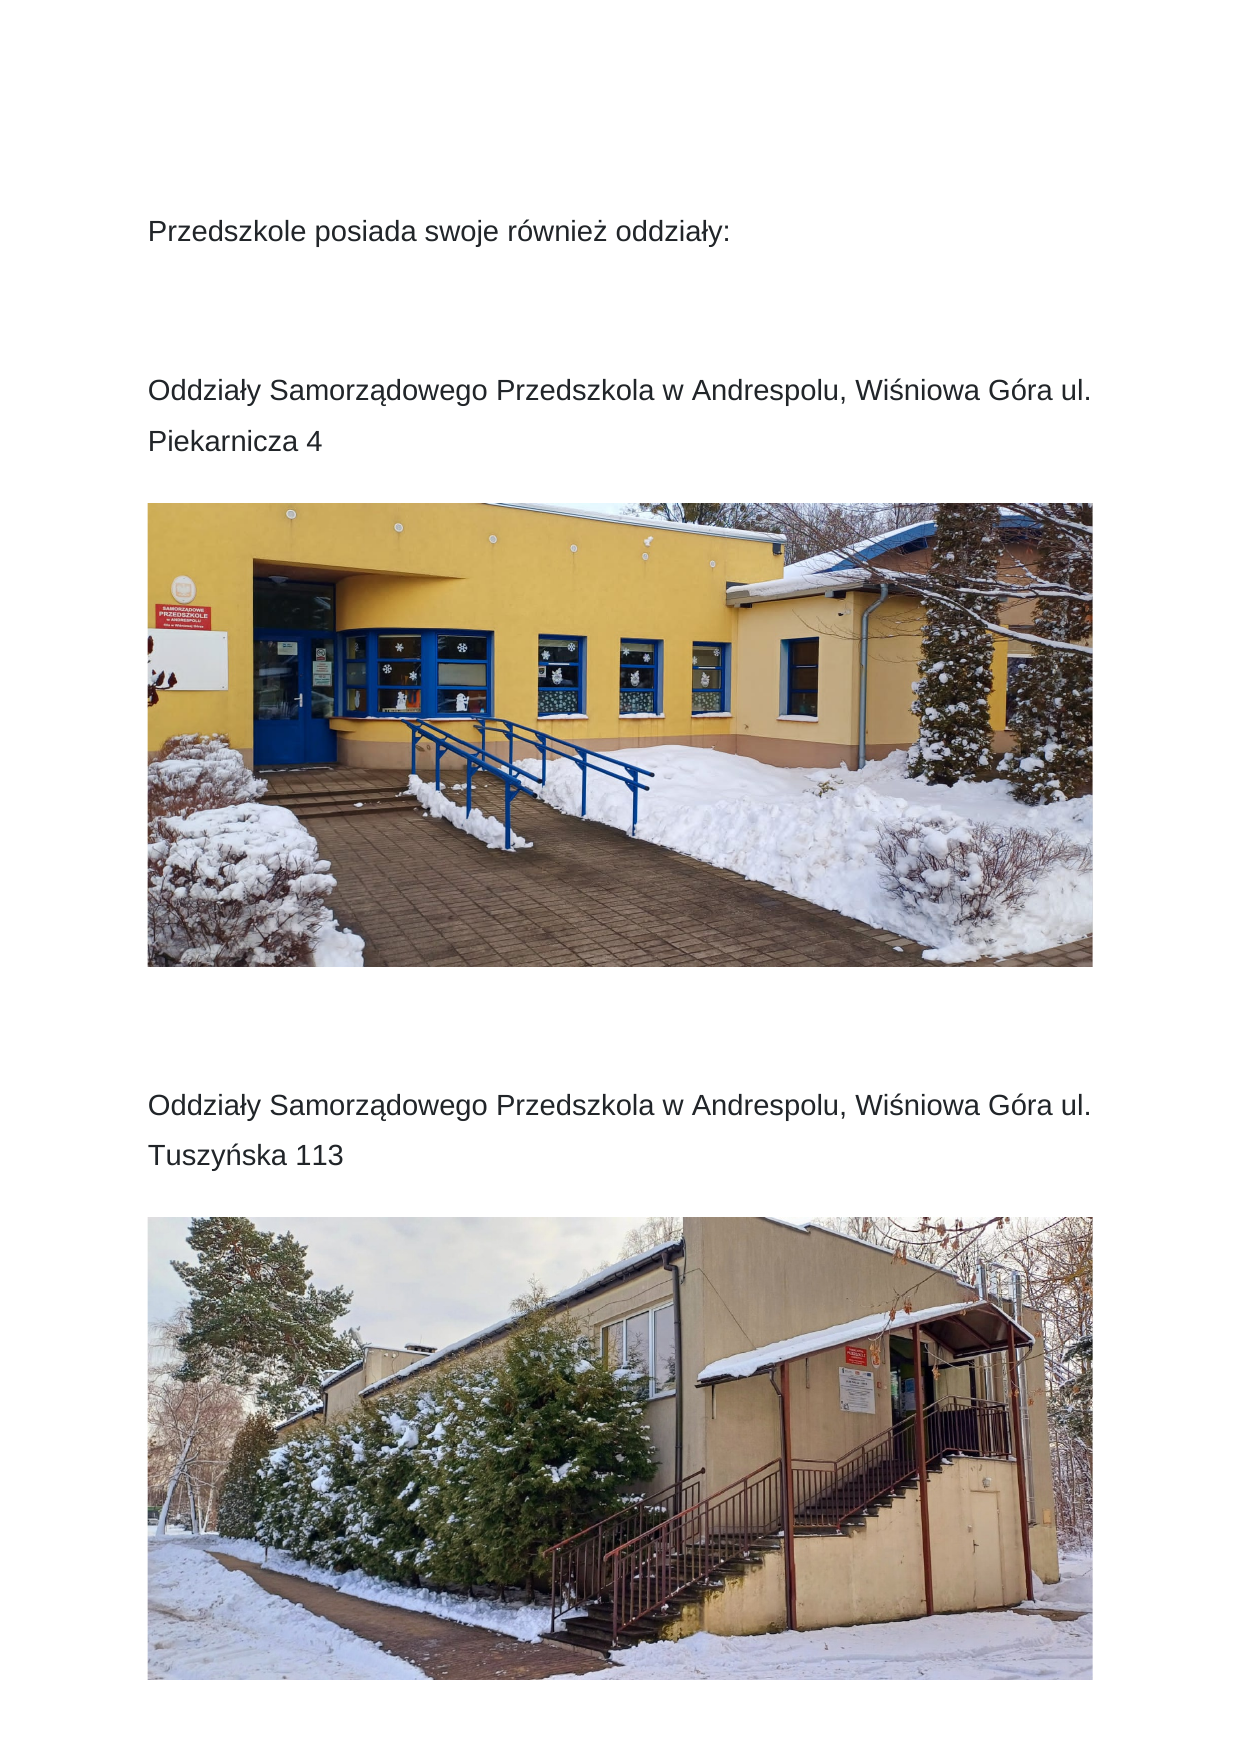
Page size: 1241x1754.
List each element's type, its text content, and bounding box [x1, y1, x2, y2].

text Przedszkole posiada swoje również oddziały: [148, 214, 1093, 248]
text Oddziały Samorządowego Przedszkola w Andrespolu, Wiśniowa Góra ul. Tuszyńska 113 [148, 1088, 1093, 1172]
text Oddziały Samorządowego Przedszkola w Andrespolu, Wiśniowa Góra ul. Piekarnicza 4 [148, 373, 1093, 457]
picture [147, 503, 1093, 967]
picture [147, 1217, 1093, 1680]
